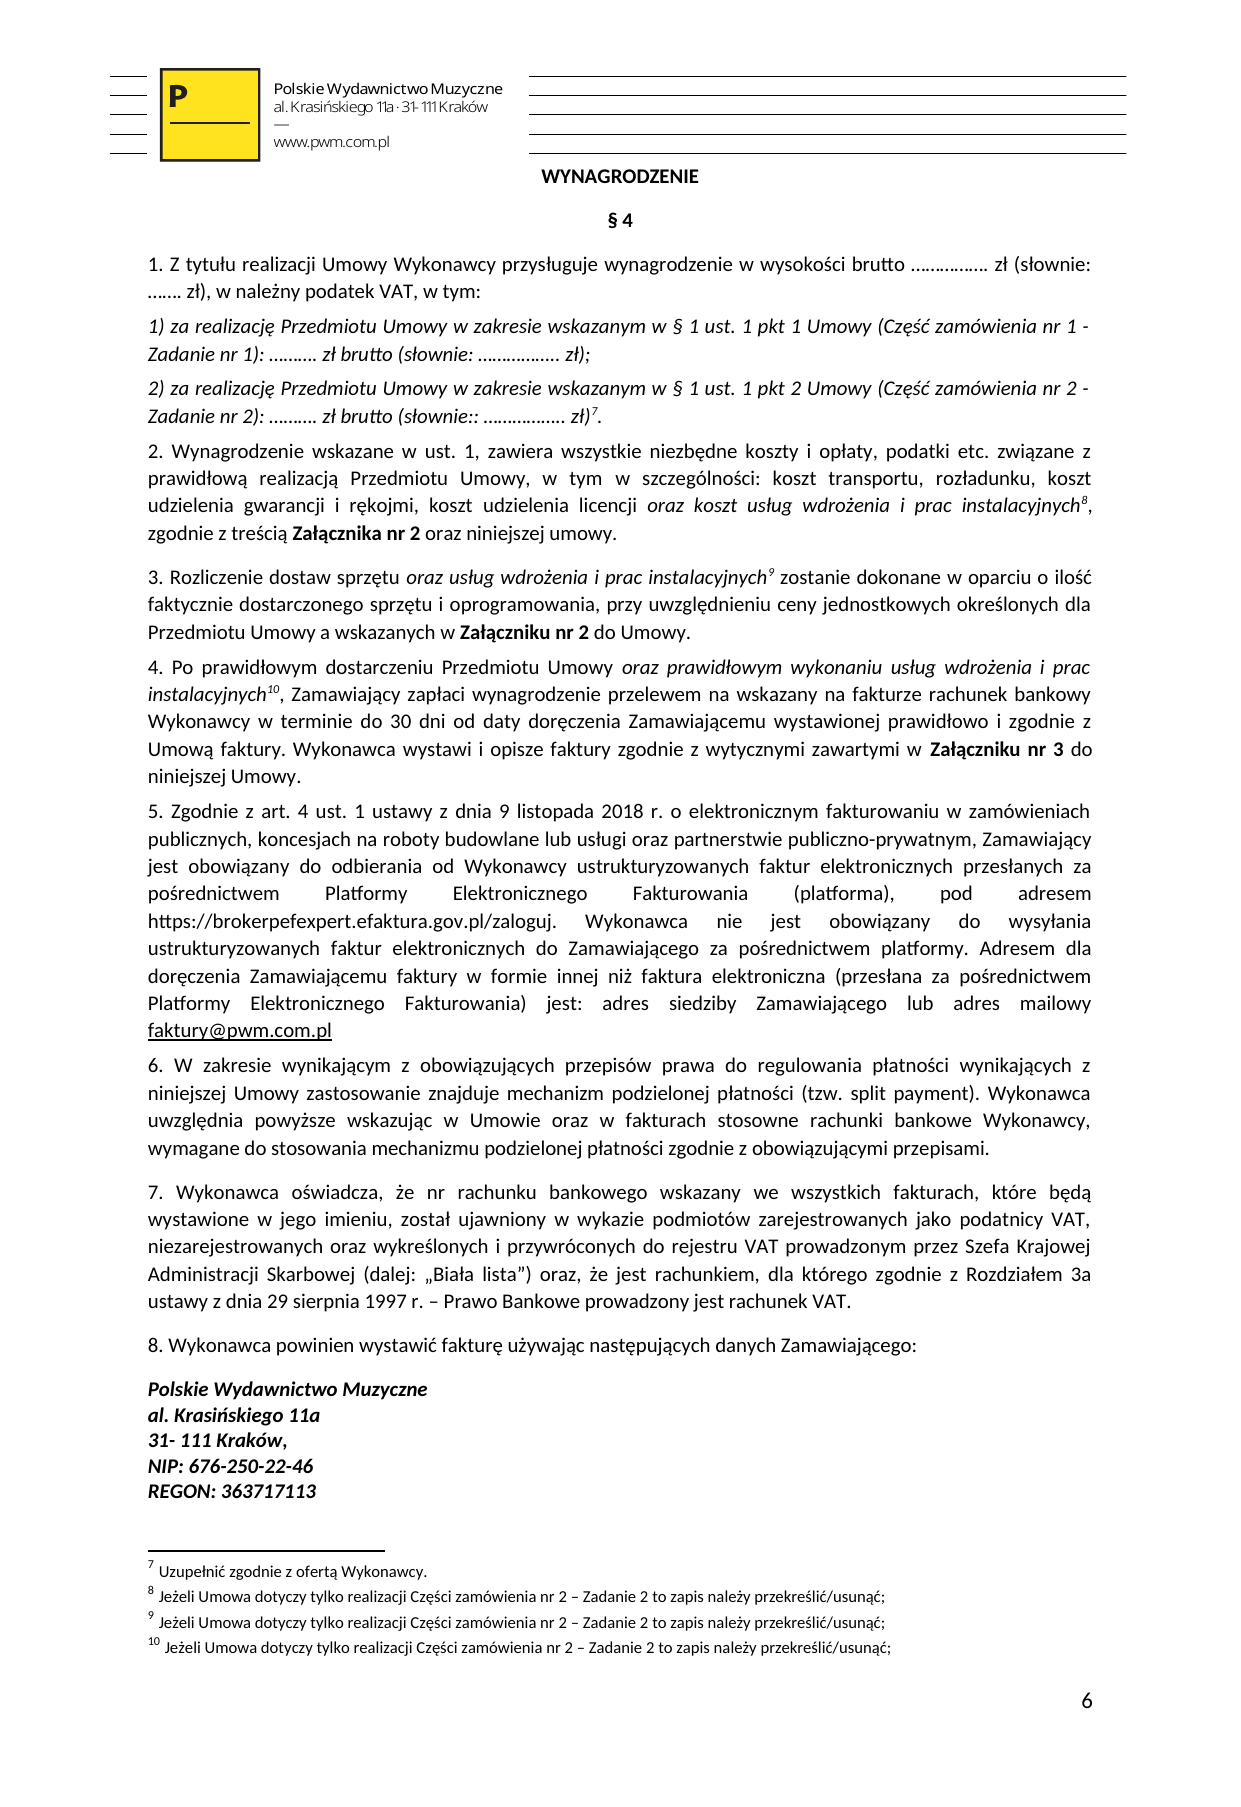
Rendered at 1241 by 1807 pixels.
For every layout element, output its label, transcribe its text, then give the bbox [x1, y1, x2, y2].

text 31- 111 Kraków, [148, 1427, 1093, 1453]
text REGON: 363717113 [148, 1478, 1093, 1504]
text NIP: 676-250-22-46 [148, 1453, 1093, 1478]
text 8. Wykonawca powinien wystawić fakturę używając następujących danych Zamawiającego: [148, 1332, 1093, 1358]
text 5. Zgodnie z art. 4 ust. 1 ustawy z dnia 9 listopada 2018 r. o elektronicznym fakturowaniu w zamówieniach publicznych, koncesjach na roboty budowlane lub usługi oraz partnerstwie publiczno-prywatnym, Zamawiający jest obowiązany do odbierania od Wykonawcy ustrukturyzowanych faktur elektronicznych przesłanych za pośrednictwem Platformy Elektronicznego Fakturowania (platforma), pod adresem https://brokerpefexpert.efaktura.gov.pl/zaloguj. Wykonawca nie jest obowiązany do wysyłania ustrukturyzowanych faktur elektronicznych do Zamawiającego za pośrednictwem platformy. Adresem dla doręczenia Zamawiającemu faktury w formie innej niż faktura elektroniczna (przesłana za pośrednictwem Platformy Elektronicznego Fakturowania) jest: adres siedziby Zamawiającego lub adres mailowy faktury@pwm.com.pl [148, 798, 1093, 1043]
text 3. Rozliczenie dostaw sprzętu oraz usług wdrożenia i prac instalacyjnych zostanie dokonane w oparciu o ilość faktycznie dostarczonego sprzętu i oprogramowania, przy uwzględnieniu ceny jednostkowych określonych dla Przedmiotu Umowy a wskazanych w Załączniku nr 2 do Umowy. [148, 564, 1093, 644]
subtitle § 4 [148, 207, 1093, 233]
text 7. Wykonawca oświadcza, że nr rachunku bankowego wskazany we wszystkich fakturach, które będą wystawione w jego imieniu, został ujawniony w wykazie podmiotów zarejestrowanych jako podatnicy VAT, niezarejestrowanych oraz wykreślonych i przywróconych do rejestru VAT prowadzonym przez Szefa Krajowej Administracji Skarbowej (dalej: „Biała lista”) oraz, że jest rachunkiem, dla którego zgodnie z Rozdziałem 3a ustawy z dnia 29 sierpnia 1997 r. – Prawo Bankowe prowadzony jest rachunek VAT. [148, 1179, 1093, 1314]
subtitle WYNAGRODZENIE [148, 148, 1093, 188]
text 2. Wynagrodzenie wskazane w ust. 1, zawiera wszystkie niezbędne koszty i opłaty, podatki etc. związane z prawidłową realizacją Przedmiotu Umowy, w tym w szczególności: koszt transportu, rozładunku, koszt udzielenia gwarancji i rękojmi, koszt udzielenia licencji oraz koszt usług wdrożenia i prac instalacyjnych, zgodnie z treścią Załącznika nr 2 oraz niniejszej umowy. [148, 438, 1093, 545]
text 6. W zakresie wynikającym z obowiązujących przepisów prawa do regulowania płatności wynikających z niniejszej Umowy zastosowanie znajduje mechanizm podzielonej płatności (tzw. split payment). Wykonawca uwzględnia powyższe wskazując w Umowie oraz w fakturach stosowne rachunki bankowe Wykonawcy, wymagane do stosowania mechanizmu podzielonej płatności zgodnie z obowiązującymi przepisami. [148, 1053, 1093, 1160]
text al. Krasińskiego 11a [148, 1402, 1093, 1427]
text 2) za realizację Przedmiotu Umowy w zakresie wskazanym w § 1 ust. 1 pkt 2 Umowy (Część zamówienia nr 2 - Zadanie nr 2): ………. zł brutto (słownie:: …………….. zł). [148, 376, 1093, 428]
text Polskie Wydawnictwo Muzyczne [148, 1377, 1093, 1402]
text 4. Po prawidłowym dostarczeniu Przedmiotu Umowy oraz prawidłowym wykonaniu usług wdrożenia i prac instalacyjnych, Zamawiający zapłaci wynagrodzenie przelewem na wskazany na fakturze rachunek bankowy Wykonawcy w terminie do 30 dni od daty doręczenia Zamawiającemu wystawionej prawidłowo i zgodnie z Umową faktury. Wykonawca wystawi i opisze faktury zgodnie z wytycznymi zawartymi w Załączniku nr 3 do niniejszej Umowy. [148, 654, 1093, 789]
text 1. Z tytułu realizacji Umowy Wykonawcy przysługuje wynagrodzenie w wysokości brutto ……………. zł (słownie: ……. zł), w należny podatek VAT, w tym: [148, 251, 1093, 304]
text 1) za realizację Przedmiotu Umowy w zakresie wskazanym w § 1 ust. 1 pkt 1 Umowy (Część zamówienia nr 1 - Zadanie nr 1): ………. zł brutto (słownie: …………….. zł); [148, 313, 1093, 366]
